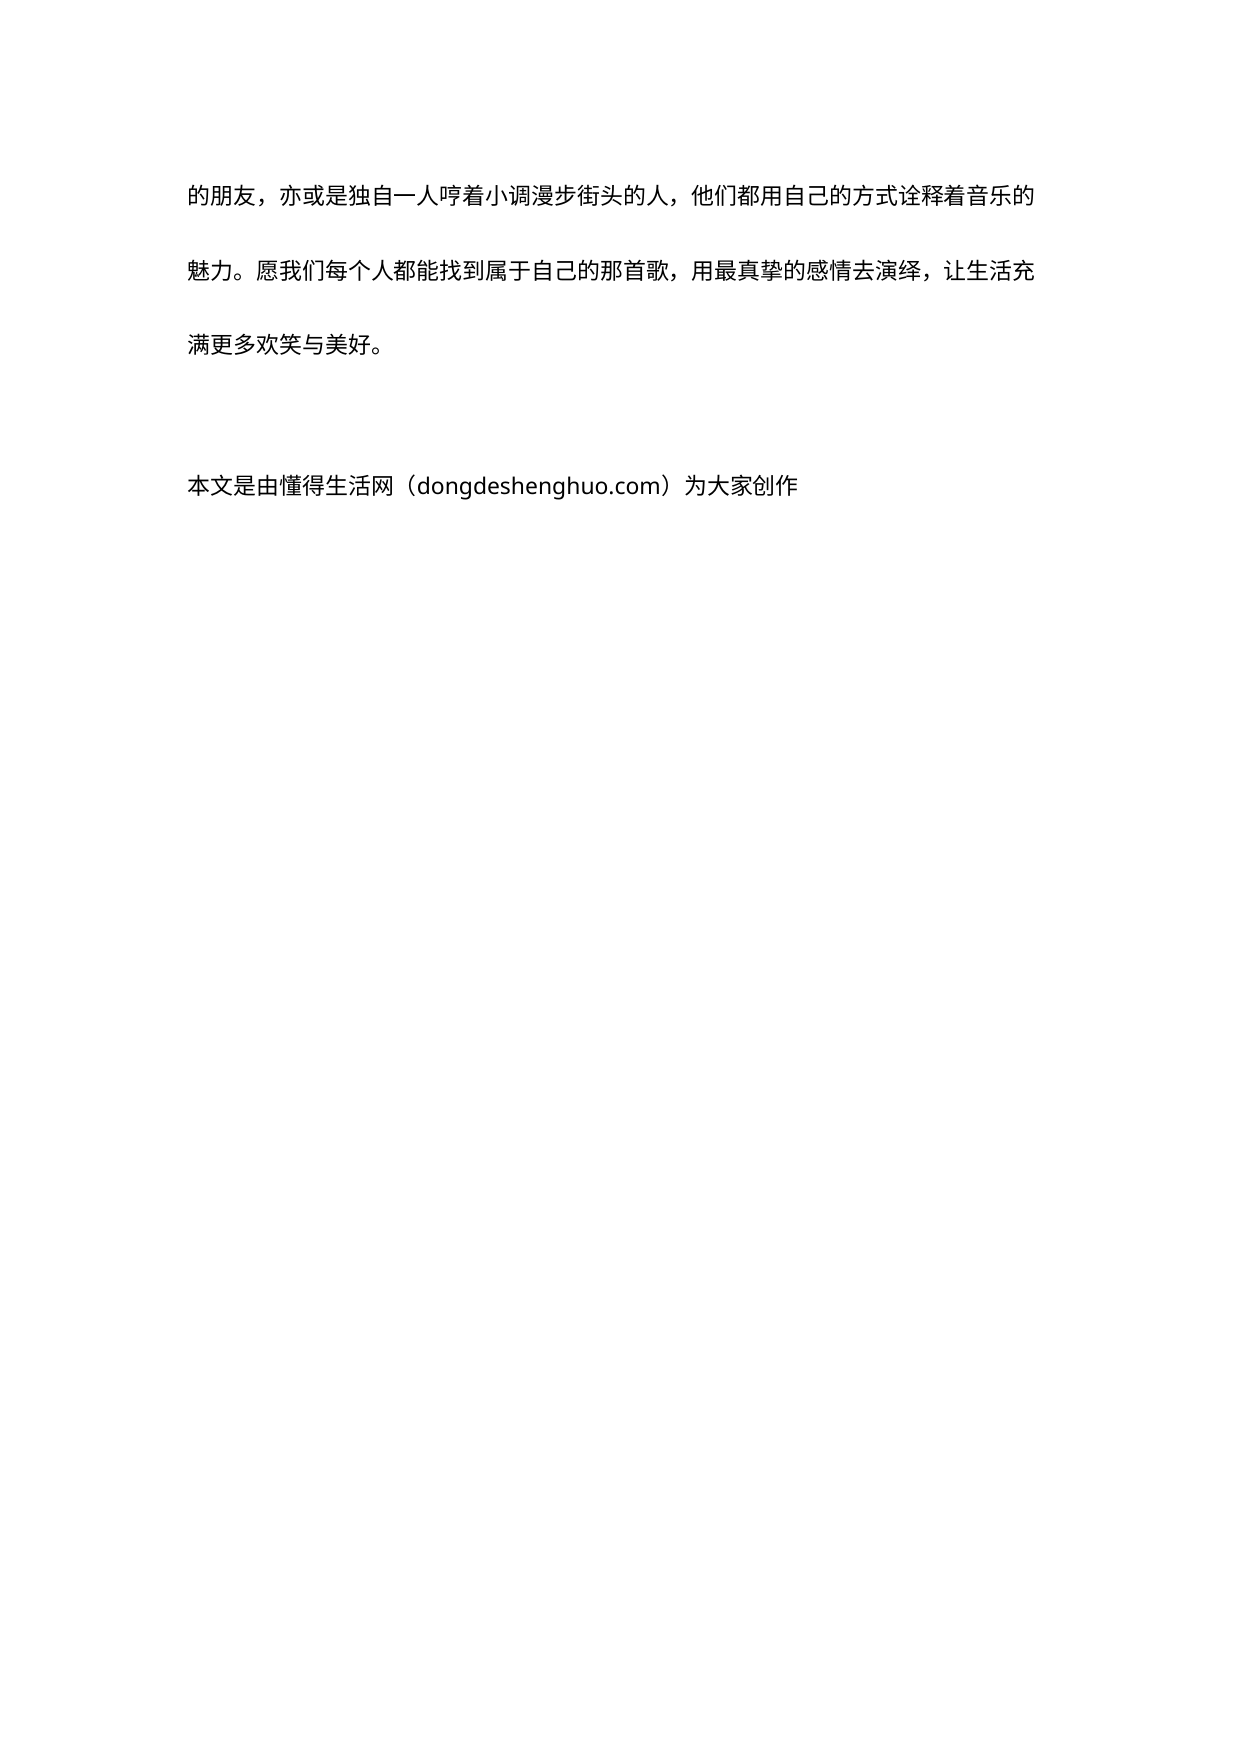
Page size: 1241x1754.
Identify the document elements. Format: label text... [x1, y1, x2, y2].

text 本文是由懂得生活网（dongdeshenghuo.com）为大家创作 [187, 452, 1053, 517]
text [187, 162, 1053, 376]
